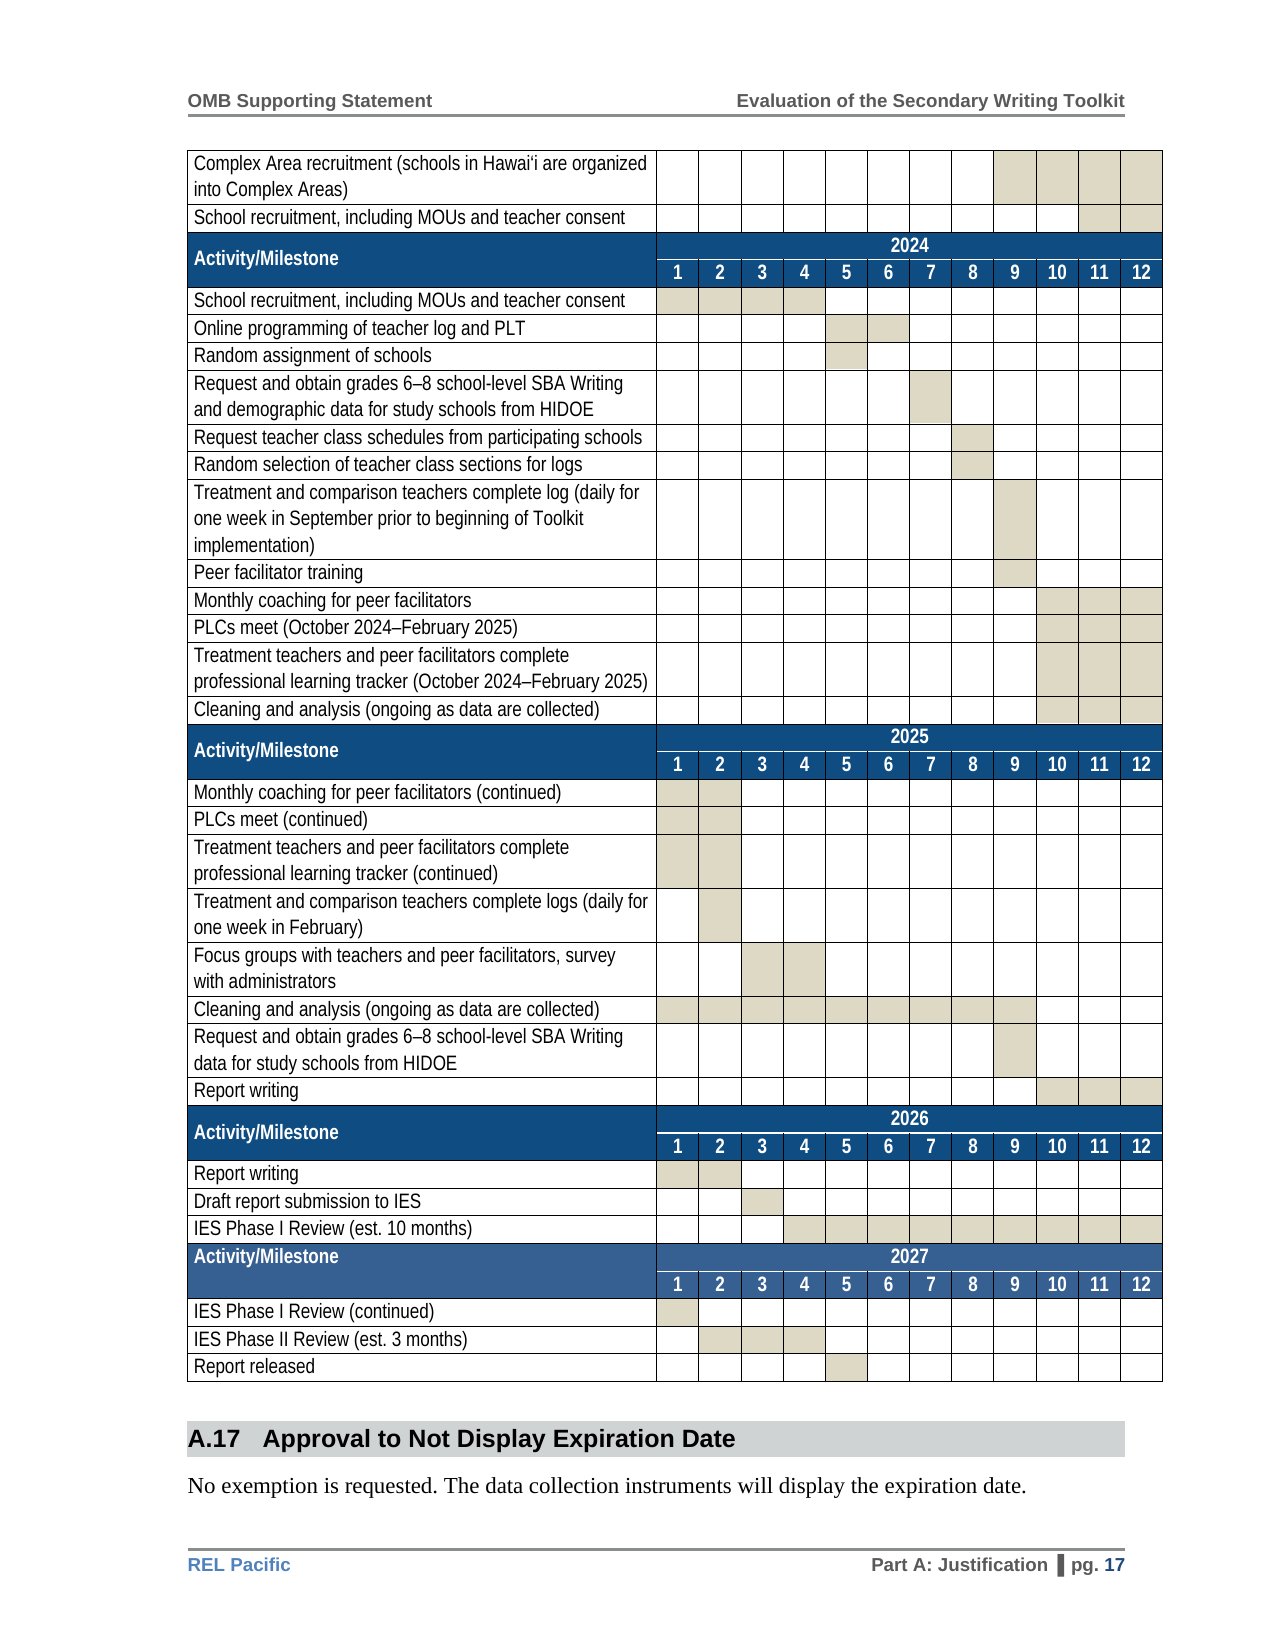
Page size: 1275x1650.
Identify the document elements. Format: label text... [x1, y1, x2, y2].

table_cell [657, 371, 698, 423]
table_cell 6 [868, 1272, 909, 1298]
table_cell [784, 480, 825, 559]
table_cell 2 [699, 752, 741, 779]
table_cell [1079, 1078, 1120, 1105]
table_cell [868, 151, 909, 204]
table_cell [994, 643, 1036, 696]
table_cell [994, 560, 1036, 587]
table_cell [1121, 288, 1162, 314]
table_cell [994, 780, 1036, 806]
table_cell [952, 1024, 993, 1077]
table_cell [994, 288, 1036, 314]
table_cell 10 [1037, 1272, 1078, 1298]
table_cell [742, 1216, 783, 1243]
table_cell [699, 1161, 741, 1188]
table_cell [826, 889, 867, 942]
table_cell 9 [994, 1134, 1036, 1160]
table_cell [994, 371, 1036, 423]
table_cell [994, 588, 1036, 614]
table_cell [784, 1078, 825, 1105]
table_cell [826, 151, 867, 204]
table_cell [699, 315, 741, 342]
table_cell [910, 889, 951, 942]
table_cell [1037, 1327, 1078, 1353]
table_cell Random assignment of schools [188, 343, 656, 369]
table_cell [1079, 560, 1120, 587]
table_cell 12 [1121, 752, 1162, 779]
table_cell [826, 835, 867, 888]
table_cell [826, 943, 867, 996]
table_cell [994, 151, 1036, 204]
table_cell [1037, 371, 1078, 423]
table_cell 1 [657, 1134, 698, 1160]
table_cell [910, 615, 951, 642]
table_cell [1037, 288, 1078, 314]
table_cell [1121, 343, 1162, 369]
table_cell [994, 1189, 1036, 1215]
table_cell [1079, 480, 1120, 559]
table_cell Activity/Milestone [188, 1244, 656, 1298]
table_cell [1079, 1216, 1120, 1243]
table_cell 6 [868, 260, 909, 287]
table_cell PLCs meet (October 2024–February 2025) [188, 615, 656, 642]
text No exemption is requested. The data collection instruments will display the expiration date. [187, 1472, 1125, 1498]
table_cell [742, 315, 783, 342]
table_cell [868, 371, 909, 423]
table_cell School recruitment, including MOUs and teacher consent [188, 288, 656, 314]
table_cell [784, 1024, 825, 1077]
table_cell [952, 425, 993, 451]
table_cell [994, 205, 1036, 232]
table_cell [699, 997, 741, 1023]
table_cell [952, 288, 993, 314]
table_cell [1079, 615, 1120, 642]
table_cell [657, 1299, 698, 1326]
table_cell [868, 1327, 909, 1353]
table_cell [952, 1299, 993, 1326]
table_cell [699, 943, 741, 996]
table_cell 5 [826, 260, 867, 287]
table_cell [1079, 205, 1120, 232]
table_cell [1079, 452, 1120, 479]
table_cell [1079, 1189, 1120, 1215]
table_cell 12 [1121, 1134, 1162, 1160]
table_cell [868, 997, 909, 1023]
table_cell [1121, 697, 1162, 723]
table_cell Activity/Milestone [188, 233, 656, 287]
table_cell Request and obtain grades 6–8 school-level SBA Writing and demographic data for study schools from HIDOE [188, 371, 656, 423]
table_cell [1121, 1078, 1162, 1105]
table_cell [1037, 480, 1078, 559]
table_cell PLCs meet (continued) [188, 807, 656, 834]
table_cell [784, 288, 825, 314]
table_cell [784, 697, 825, 723]
table_cell 2 [699, 1272, 741, 1298]
table_cell [742, 1024, 783, 1077]
table_cell 5 [826, 1134, 867, 1160]
table_cell [699, 371, 741, 423]
table_cell [952, 943, 993, 996]
table_cell [742, 1161, 783, 1188]
table_cell [868, 615, 909, 642]
table_cell [868, 205, 909, 232]
table_cell 3 [742, 260, 783, 287]
table_cell 11 [1079, 1134, 1120, 1160]
table_cell [742, 480, 783, 559]
table_cell [868, 343, 909, 369]
table_cell [657, 1189, 698, 1215]
table_cell [910, 780, 951, 806]
table_cell [1037, 780, 1078, 806]
table_cell [784, 588, 825, 614]
table_cell [910, 697, 951, 723]
table_cell [657, 588, 698, 614]
table_cell 10 [1037, 752, 1078, 779]
table_cell [910, 1354, 951, 1381]
table_cell [826, 615, 867, 642]
table_cell [699, 205, 741, 232]
table_cell [1079, 1354, 1120, 1381]
table_cell [952, 151, 993, 204]
table_cell 1 [657, 260, 698, 287]
table_cell [657, 452, 698, 479]
table_cell [699, 697, 741, 723]
table_cell [910, 1189, 951, 1215]
table_cell [1037, 889, 1078, 942]
table_cell [1079, 425, 1120, 451]
table_cell [952, 643, 993, 696]
table_cell 11 [1079, 1272, 1120, 1298]
table_cell [994, 1299, 1036, 1326]
table_cell [868, 1354, 909, 1381]
table_cell [994, 943, 1036, 996]
table_cell [657, 807, 698, 834]
table_cell 2025 [657, 725, 1162, 751]
table_cell [826, 1024, 867, 1077]
table_cell [699, 1327, 741, 1353]
table_cell [994, 997, 1036, 1023]
table_cell [1037, 615, 1078, 642]
table_cell [742, 588, 783, 614]
table_cell [910, 943, 951, 996]
table_cell [952, 807, 993, 834]
table_cell [1121, 997, 1162, 1023]
table_cell [826, 452, 867, 479]
table_cell [910, 835, 951, 888]
table_cell [994, 1078, 1036, 1105]
table_cell [994, 1161, 1036, 1188]
table_cell [742, 643, 783, 696]
table_cell [826, 425, 867, 451]
table_cell [910, 151, 951, 204]
table_cell Draft report submission to IES [188, 1189, 656, 1215]
table_cell [742, 1327, 783, 1353]
table_cell [657, 835, 698, 888]
table_cell [784, 1216, 825, 1243]
table_cell [952, 697, 993, 723]
table_cell [699, 807, 741, 834]
table_cell [952, 835, 993, 888]
table_cell [868, 889, 909, 942]
table_cell Focus groups with teachers and peer facilitators, survey with administrators [188, 943, 656, 996]
table_cell [1037, 807, 1078, 834]
table_cell [1079, 588, 1120, 614]
table_cell [699, 1189, 741, 1215]
table_cell [910, 452, 951, 479]
table_cell [1037, 205, 1078, 232]
table_cell [952, 1078, 993, 1105]
table_cell [1121, 1299, 1162, 1326]
table_cell [1079, 780, 1120, 806]
table_cell [868, 1078, 909, 1105]
table_cell [952, 1327, 993, 1353]
table_cell [826, 1161, 867, 1188]
table_cell [657, 343, 698, 369]
table_cell [742, 151, 783, 204]
table_cell [784, 835, 825, 888]
table_cell 11 [1079, 260, 1120, 287]
table_cell [742, 1078, 783, 1105]
table_cell [868, 1189, 909, 1215]
table_cell [784, 889, 825, 942]
table_cell [1121, 615, 1162, 642]
table_cell Report writing [188, 1161, 656, 1188]
table_cell [1037, 835, 1078, 888]
table_cell [699, 151, 741, 204]
table_cell [952, 205, 993, 232]
table_cell 8 [952, 1134, 993, 1160]
table_cell [952, 588, 993, 614]
table_cell [699, 343, 741, 369]
table_cell Treatment and comparison teachers complete logs (daily for one week in February) [188, 889, 656, 942]
table_cell 5 [826, 752, 867, 779]
table_cell [1037, 588, 1078, 614]
table_cell 1 [657, 752, 698, 779]
table_cell Report writing [188, 1078, 656, 1105]
table_cell [1079, 943, 1120, 996]
table_cell [1037, 1354, 1078, 1381]
table_cell [657, 288, 698, 314]
table_cell [699, 1024, 741, 1077]
table_cell [952, 780, 993, 806]
table_cell Treatment and comparison teachers complete log (daily for one week in September prior to beginning of Toolkit implementation) [188, 480, 656, 559]
table_cell 2024 [657, 233, 1162, 259]
table_cell [910, 1299, 951, 1326]
table_cell [699, 889, 741, 942]
table_cell [868, 452, 909, 479]
table_cell [657, 205, 698, 232]
table_cell [868, 315, 909, 342]
table_cell 4 [784, 260, 825, 287]
table_cell [1121, 780, 1162, 806]
table_cell [952, 997, 993, 1023]
table_cell [1121, 835, 1162, 888]
table_cell [826, 1299, 867, 1326]
table_cell [868, 1161, 909, 1188]
table_cell [699, 835, 741, 888]
table_cell [1121, 1354, 1162, 1381]
table_cell [1037, 643, 1078, 696]
table_cell [1079, 343, 1120, 369]
table_cell [742, 615, 783, 642]
table_cell [1121, 1161, 1162, 1188]
table_cell Cleaning and analysis (ongoing as data are collected) [188, 997, 656, 1023]
table_cell [699, 425, 741, 451]
table_cell [742, 371, 783, 423]
table_cell [1121, 205, 1162, 232]
table_cell [699, 643, 741, 696]
table_cell Activity/Milestone [188, 1106, 656, 1160]
table_cell [742, 288, 783, 314]
table_cell [952, 560, 993, 587]
table_cell [742, 835, 783, 888]
table_cell [1121, 1189, 1162, 1215]
table_cell [657, 1161, 698, 1188]
table_cell [1037, 315, 1078, 342]
table_cell [1121, 151, 1162, 204]
table_cell [1121, 807, 1162, 834]
table_cell [784, 1354, 825, 1381]
table_cell [826, 807, 867, 834]
table_cell [868, 480, 909, 559]
table_cell [657, 425, 698, 451]
table_cell [784, 1299, 825, 1326]
table_cell [742, 807, 783, 834]
table_cell [699, 780, 741, 806]
table_cell 9 [994, 752, 1036, 779]
table_cell [657, 889, 698, 942]
table_cell [742, 1189, 783, 1215]
table_cell [1079, 889, 1120, 942]
table_cell [1121, 452, 1162, 479]
table_cell [826, 697, 867, 723]
table_cell [994, 425, 1036, 451]
table_cell [657, 615, 698, 642]
table_cell 4 [784, 752, 825, 779]
table_cell 9 [994, 260, 1036, 287]
table_cell 5 [826, 1272, 867, 1298]
table_cell [826, 780, 867, 806]
table_cell [1037, 1216, 1078, 1243]
table_cell [910, 1078, 951, 1105]
table_cell [1079, 1024, 1120, 1077]
table_cell 10 [1037, 1134, 1078, 1160]
table_cell [910, 560, 951, 587]
table_cell [826, 1189, 867, 1215]
table_cell [657, 315, 698, 342]
table_cell [826, 205, 867, 232]
table_cell [742, 425, 783, 451]
table_cell 8 [952, 260, 993, 287]
table_cell [826, 997, 867, 1023]
table_cell [1121, 480, 1162, 559]
table_cell [784, 615, 825, 642]
table_cell Treatment teachers and peer facilitators complete professional learning tracker (continued) [188, 835, 656, 888]
table_cell 11 [1079, 752, 1120, 779]
table_cell [1037, 343, 1078, 369]
table_cell [826, 560, 867, 587]
table_cell [657, 1354, 698, 1381]
table_cell [994, 1354, 1036, 1381]
table_cell [994, 615, 1036, 642]
table_cell [910, 1327, 951, 1353]
table_cell [1121, 643, 1162, 696]
table_cell [952, 1354, 993, 1381]
table_cell [868, 588, 909, 614]
table_cell [699, 288, 741, 314]
table_cell [826, 588, 867, 614]
table_cell [826, 288, 867, 314]
table_cell [826, 1327, 867, 1353]
table_cell [657, 780, 698, 806]
table_cell 10 [1037, 260, 1078, 287]
table_cell [826, 1216, 867, 1243]
table_cell 3 [742, 752, 783, 779]
table_cell [910, 288, 951, 314]
table_cell [1121, 943, 1162, 996]
table_cell [784, 151, 825, 204]
table_cell [1037, 943, 1078, 996]
table_cell [784, 315, 825, 342]
table_cell [784, 997, 825, 1023]
table_cell [994, 807, 1036, 834]
table_cell [952, 343, 993, 369]
table_cell 7 [910, 752, 951, 779]
table_cell Report released [188, 1354, 656, 1381]
table_cell 3 [742, 1134, 783, 1160]
table_cell [1079, 151, 1120, 204]
table_cell [910, 643, 951, 696]
table_cell [868, 643, 909, 696]
table_cell [994, 315, 1036, 342]
table_cell [952, 1216, 993, 1243]
table_cell [910, 205, 951, 232]
table_cell [994, 452, 1036, 479]
table_cell [699, 452, 741, 479]
table_cell [1037, 452, 1078, 479]
table_cell [742, 943, 783, 996]
table_cell [699, 1354, 741, 1381]
table_cell [910, 588, 951, 614]
table_cell [994, 835, 1036, 888]
table_cell [1079, 697, 1120, 723]
table_cell [994, 1216, 1036, 1243]
table_cell [699, 615, 741, 642]
table_cell Random selection of teacher class sections for logs [188, 452, 656, 479]
table_cell [657, 943, 698, 996]
table_cell [1037, 997, 1078, 1023]
table_cell 2 [699, 260, 741, 287]
table_cell [742, 1354, 783, 1381]
table_cell [784, 1161, 825, 1188]
table_cell 4 [784, 1134, 825, 1160]
table_cell 12 [1121, 1272, 1162, 1298]
table_cell [657, 1327, 698, 1353]
table_cell [1037, 1078, 1078, 1105]
table_cell 7 [910, 1272, 951, 1298]
table_cell [952, 1189, 993, 1215]
table_cell [952, 615, 993, 642]
table_cell [952, 1161, 993, 1188]
table_cell IES Phase II Review (est. 3 months) [188, 1327, 656, 1353]
table_cell 7 [910, 260, 951, 287]
table_cell [784, 560, 825, 587]
table_cell [868, 780, 909, 806]
table_cell Monthly coaching for peer facilitators (continued) [188, 780, 656, 806]
table_cell [742, 997, 783, 1023]
table_cell [952, 371, 993, 423]
table_cell [784, 807, 825, 834]
table_cell [657, 1216, 698, 1243]
table_cell [910, 425, 951, 451]
table_cell [1121, 588, 1162, 614]
table_cell [910, 1216, 951, 1243]
table_cell [868, 1216, 909, 1243]
table_cell [910, 1024, 951, 1077]
table_cell IES Phase I Review (est. 10 months) [188, 1216, 656, 1243]
table_cell [784, 780, 825, 806]
table_cell [910, 343, 951, 369]
table_cell [1037, 560, 1078, 587]
table_cell 8 [952, 752, 993, 779]
table_cell [657, 1024, 698, 1077]
table_cell [910, 315, 951, 342]
table_cell [826, 643, 867, 696]
table_cell [952, 889, 993, 942]
table_cell [952, 480, 993, 559]
table_cell [1037, 697, 1078, 723]
table_cell [826, 315, 867, 342]
table_cell [657, 643, 698, 696]
table_cell [1079, 1161, 1120, 1188]
table_cell [742, 1299, 783, 1326]
table_cell [699, 1216, 741, 1243]
table_cell [1121, 315, 1162, 342]
table_cell [699, 1078, 741, 1105]
table_cell [784, 643, 825, 696]
table_cell [868, 697, 909, 723]
table_cell 6 [868, 1134, 909, 1160]
table_cell [1121, 560, 1162, 587]
table_cell 4 [784, 1272, 825, 1298]
table_cell [994, 343, 1036, 369]
table_cell [784, 452, 825, 479]
table_cell [784, 425, 825, 451]
table_cell [868, 425, 909, 451]
table_cell [910, 807, 951, 834]
table_cell [994, 697, 1036, 723]
table_cell [1079, 807, 1120, 834]
table_cell [657, 480, 698, 559]
table_cell [994, 1024, 1036, 1077]
table_cell 2026 [657, 1106, 1162, 1132]
table_cell [742, 560, 783, 587]
table_cell [1121, 1327, 1162, 1353]
table_cell Request and obtain grades 6–8 school-level SBA Writing data for study schools from HIDOE [188, 1024, 656, 1077]
table_cell [826, 343, 867, 369]
table_cell School recruitment, including MOUs and teacher consent [188, 205, 656, 232]
table_cell [657, 1078, 698, 1105]
table_cell [1079, 315, 1120, 342]
table_cell 1 [657, 1272, 698, 1298]
table_cell Request teacher class schedules from participating schools [188, 425, 656, 451]
table_cell [742, 452, 783, 479]
table_cell [1037, 1189, 1078, 1215]
table_cell IES Phase I Review (continued) [188, 1299, 656, 1326]
table_cell Online programming of teacher log and PLT [188, 315, 656, 342]
table_cell Complex Area recruitment (schools in Hawai‘i are organized into Complex Areas) [188, 151, 656, 204]
table_cell [699, 588, 741, 614]
table_cell [742, 205, 783, 232]
table_cell [699, 560, 741, 587]
table_cell [868, 835, 909, 888]
table_cell [742, 343, 783, 369]
table_cell [994, 480, 1036, 559]
table_cell [1037, 1299, 1078, 1326]
table_cell Activity/Milestone [188, 725, 656, 779]
table_cell [994, 889, 1036, 942]
table_cell [1121, 889, 1162, 942]
table_cell [826, 1078, 867, 1105]
table_cell [826, 1354, 867, 1381]
table_cell [952, 315, 993, 342]
table_cell 7 [910, 1134, 951, 1160]
table_cell [910, 371, 951, 423]
table_cell [1079, 835, 1120, 888]
table_cell [657, 697, 698, 723]
table_cell 3 [742, 1272, 783, 1298]
table_cell Cleaning and analysis (ongoing as data are collected) [188, 697, 656, 723]
table_cell Treatment teachers and peer facilitators complete professional learning tracker (October 2024–February 2025) [188, 643, 656, 696]
table_cell [1121, 371, 1162, 423]
table_cell Peer facilitator training [188, 560, 656, 587]
table_cell [784, 1189, 825, 1215]
table_cell [868, 288, 909, 314]
table_cell [742, 780, 783, 806]
table_cell [910, 997, 951, 1023]
table_cell [1079, 371, 1120, 423]
table_cell [826, 371, 867, 423]
table_cell [1079, 643, 1120, 696]
table_cell 12 [1121, 260, 1162, 287]
table_cell [1121, 1024, 1162, 1077]
table_cell [952, 452, 993, 479]
table_cell 2 [699, 1134, 741, 1160]
table_cell 2027 [657, 1244, 1162, 1271]
table_cell [1121, 1216, 1162, 1243]
table_cell [1037, 1161, 1078, 1188]
table_cell [868, 807, 909, 834]
table_cell [742, 889, 783, 942]
table_cell [868, 1299, 909, 1326]
table_cell [657, 151, 698, 204]
table_cell [1037, 151, 1078, 204]
table_cell [784, 343, 825, 369]
table_cell [784, 205, 825, 232]
table_cell [657, 560, 698, 587]
table_cell [1037, 1024, 1078, 1077]
table_cell [994, 1327, 1036, 1353]
table_cell [784, 371, 825, 423]
table_cell [868, 943, 909, 996]
subtitle Approval to Not Display Expiration Date [187, 1422, 1125, 1457]
table_cell [1079, 997, 1120, 1023]
table_cell 6 [868, 752, 909, 779]
table_cell [699, 480, 741, 559]
table_cell [1079, 288, 1120, 314]
table_cell [699, 1299, 741, 1326]
table_cell Monthly coaching for peer facilitators [188, 588, 656, 614]
table_cell [910, 480, 951, 559]
table_cell [742, 697, 783, 723]
table_cell [1079, 1327, 1120, 1353]
table_cell [826, 480, 867, 559]
table_cell [1037, 425, 1078, 451]
table_cell [868, 1024, 909, 1077]
table_cell [1079, 1299, 1120, 1326]
table_cell 9 [994, 1272, 1036, 1298]
table_cell [784, 943, 825, 996]
table_cell [910, 1161, 951, 1188]
table_cell 8 [952, 1272, 993, 1298]
table_cell [657, 997, 698, 1023]
table_cell [868, 560, 909, 587]
table_cell [1121, 425, 1162, 451]
table_cell [784, 1327, 825, 1353]
